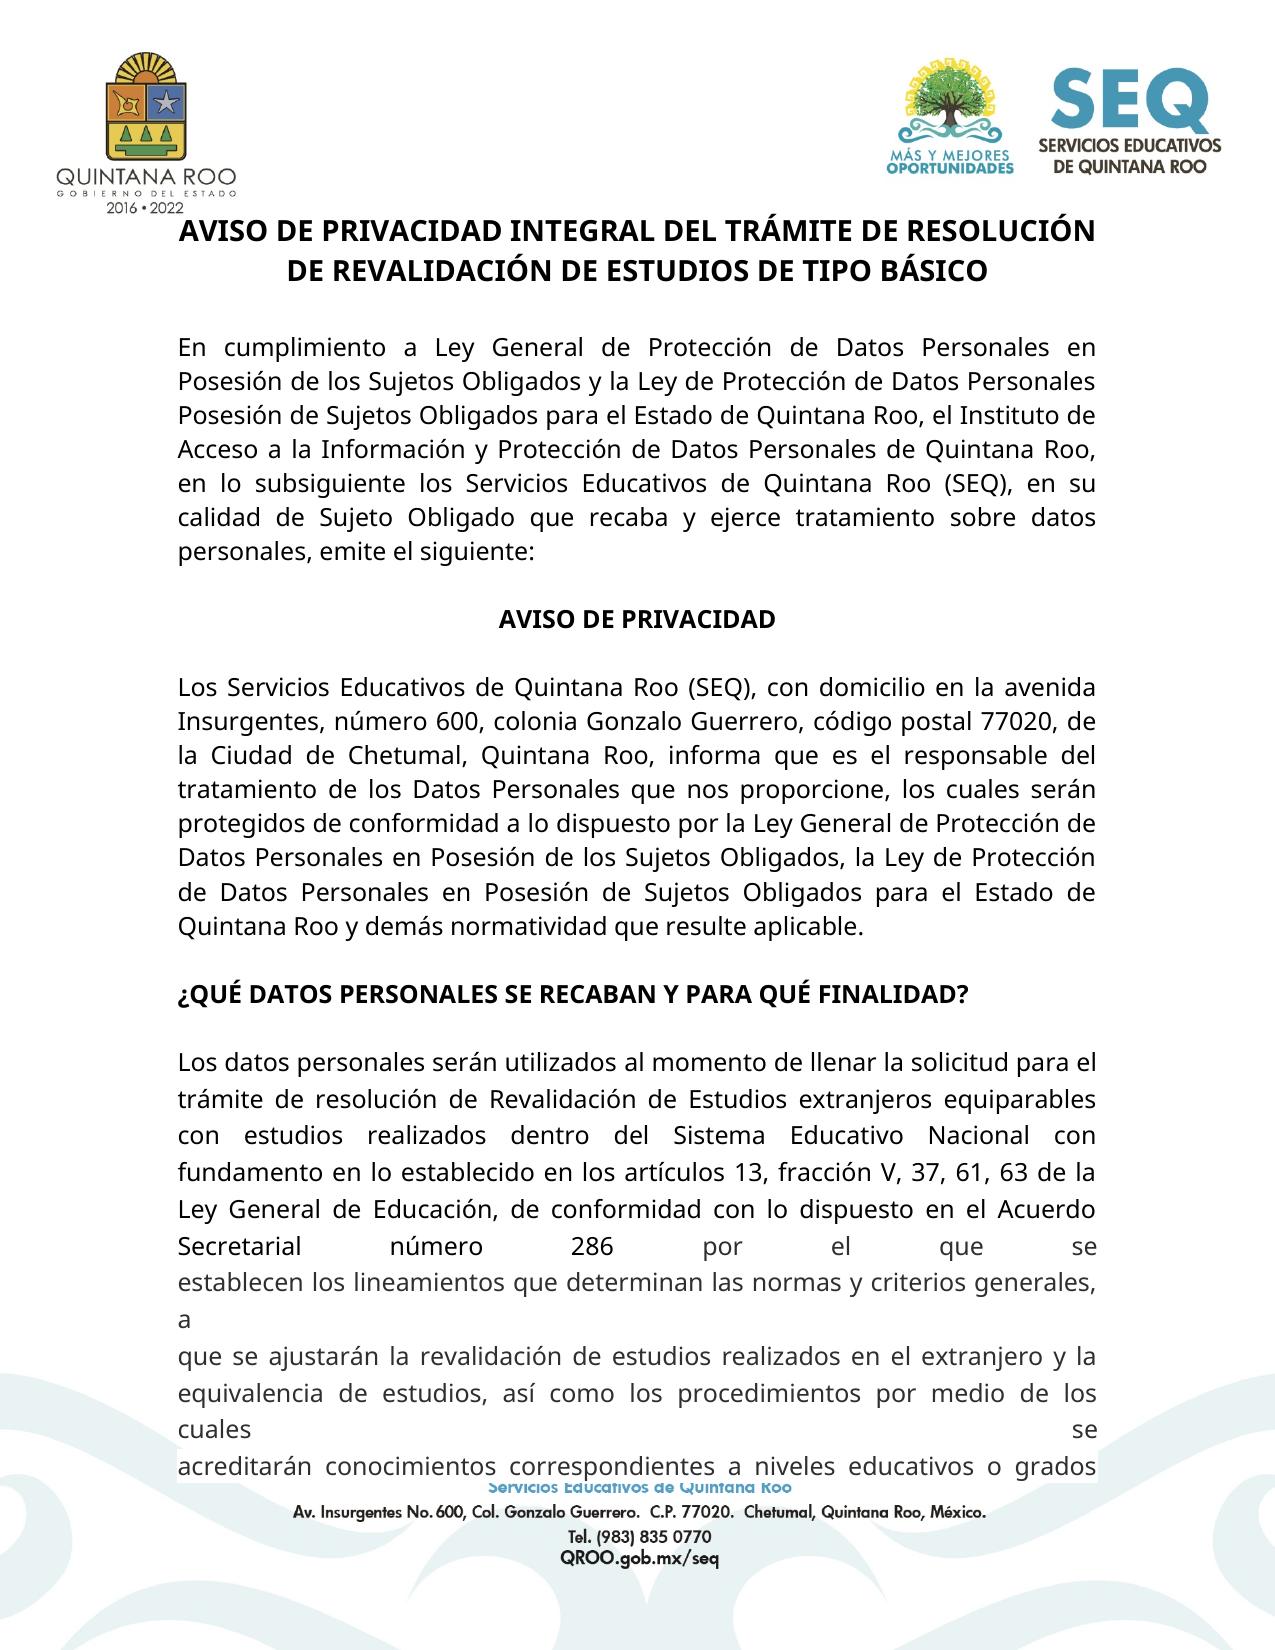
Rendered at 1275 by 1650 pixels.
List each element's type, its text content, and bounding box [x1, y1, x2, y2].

text En cumplimiento a Ley General de Protección de Datos Personales en Posesión de los Sujetos Obligados y la Ley de Protección de Datos Personales Posesión de Sujetos Obligados para el Estado de Quintana Roo, el Instituto de Acceso a la Información y Protección de Datos Personales de Quintana Roo, en lo subsiguiente los Servicios Educativos de Quintana Roo (SEQ), en su calidad de Sujeto Obligado que recaba y ejerce tratamiento sobre datos personales, emite el siguiente: [177, 329, 1098, 568]
text Los Servicios Educativos de Quintana Roo (SEQ), con domicilio en la avenida Insurgentes, número 600, colonia Gonzalo Guerrero, código postal 77020, de la Ciudad de Chetumal, Quintana Roo, informa que es el responsable del tratamiento de los Datos Personales que nos proporcione, los cuales serán protegidos de conformidad a lo dispuesto por la Ley General de Protección de Datos Personales en Posesión de los Sujetos Obligados, la Ley de Protección de Datos Personales en Posesión de Sujetos Obligados para el Estado de Quintana Roo y demás normatividad que resulte aplicable. [177, 670, 1098, 942]
text AVISO DE PRIVACIDAD [177, 602, 1098, 636]
picture [0, 0, 1275, 1650]
text ¿Qué datos personales se recaban y para qué finalidad? [177, 976, 1098, 1010]
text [177, 1299, 1098, 1339]
text AVISO DE PRIVACIDAD INTEGRAL DEL TRÁMITE DE RESOLUCIÓN DE REVALIDACIÓN DE ESTUDIOS DE TIPO BÁSICO [177, 210, 1098, 289]
